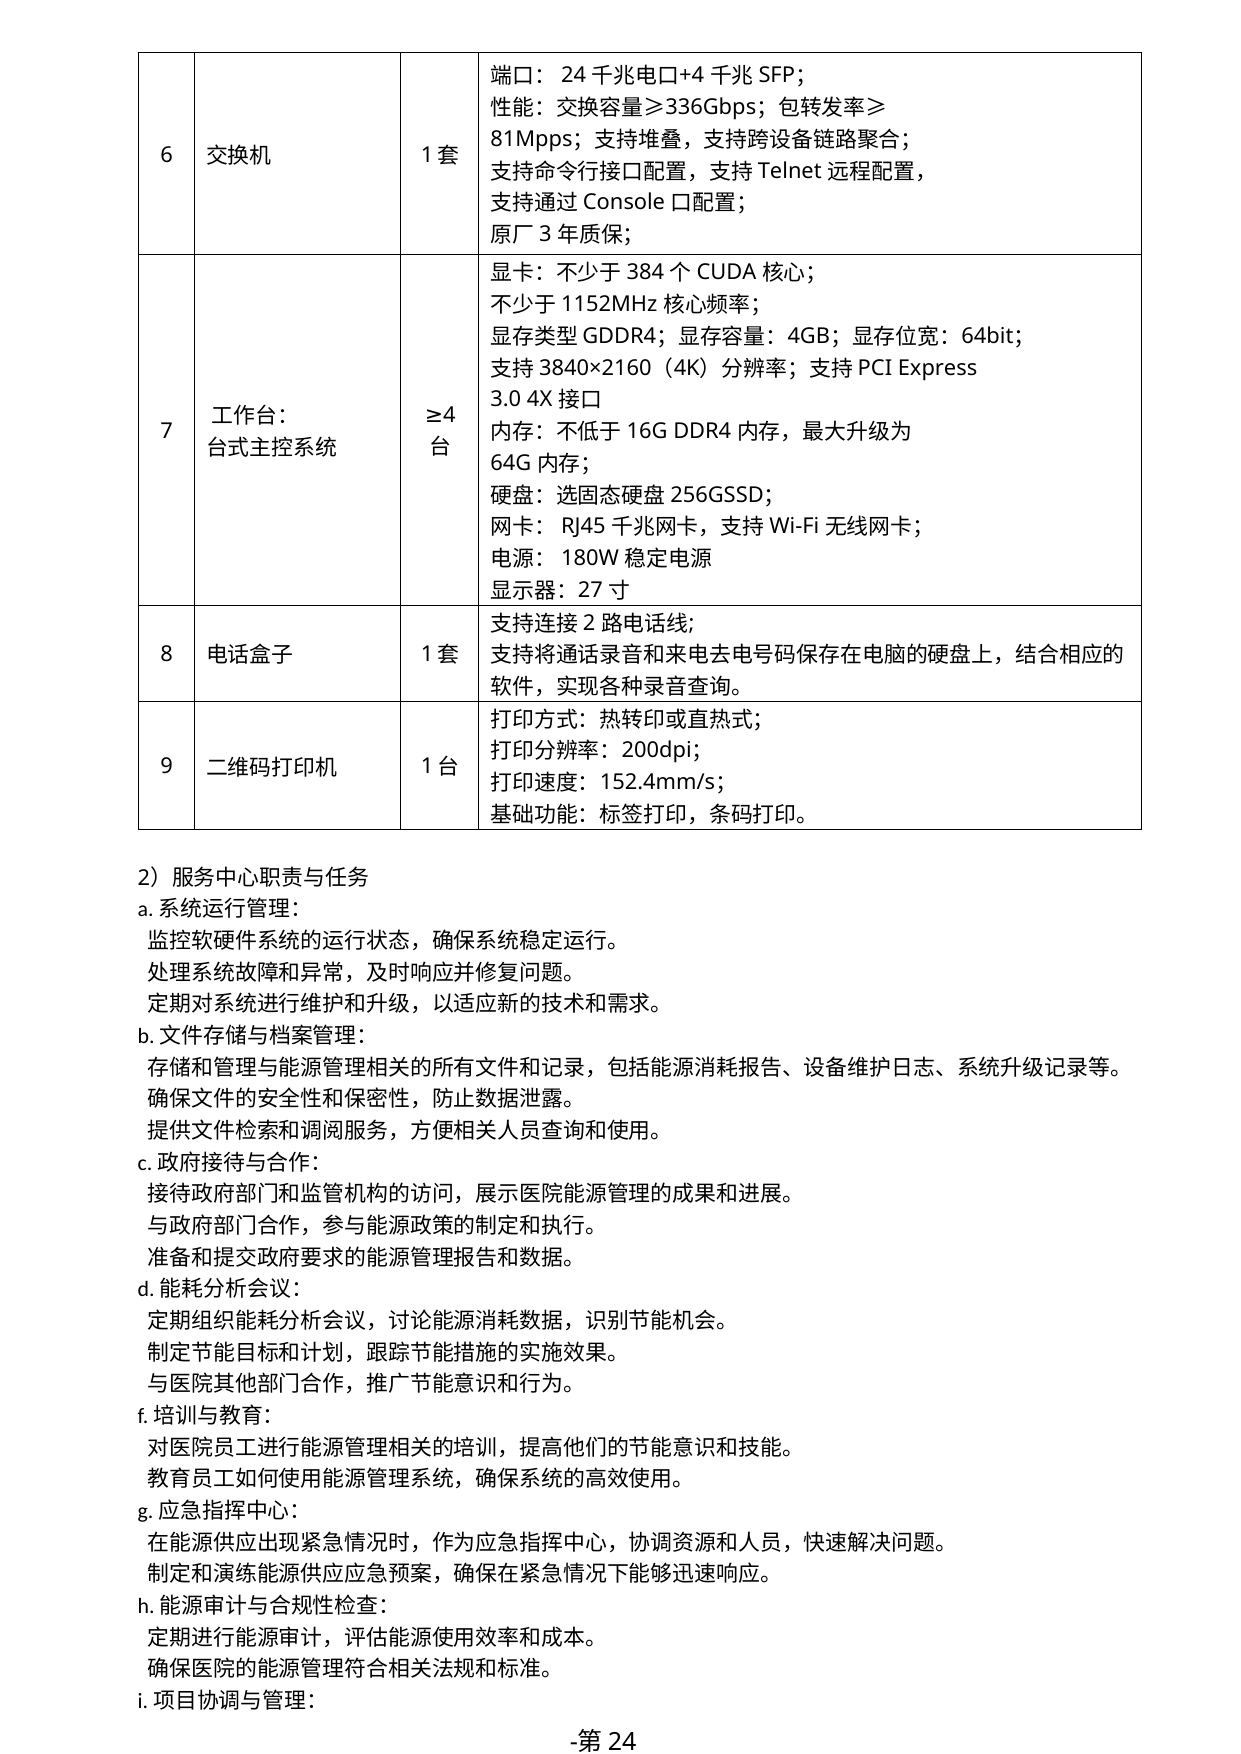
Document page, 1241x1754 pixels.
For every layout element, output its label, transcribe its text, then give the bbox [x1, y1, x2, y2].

table_cell 端口： 24 千兆电口+4 千兆 SFP； 性能：交换容量≥336Gbps；包转发率≥ 81Mpps；支持堆叠，支持跨设备链路聚合； 支持命令行接口配置，支持 Telnet 远程配置， 支持通过 Console 口配置； 原厂 3 年质保； [479, 53, 1141, 254]
text 在能源供应出现紧急情况时，作为应急指挥中心，协调资源和人员，快速解决问题。 [94, 1525, 1186, 1556]
text 与政府部门合作，参与能源政策的制定和执行。 [94, 1208, 1186, 1240]
text 对医院员工进行能源管理相关的培训，提高他们的节能意识和技能。 [94, 1430, 1186, 1461]
text 教育员工如何使用能源管理系统，确保系统的高效使用。 [94, 1461, 1186, 1493]
text d. 能耗分析会议： [94, 1271, 1186, 1303]
table_cell 显卡：不少于 384 个 CUDA 核心； 不少于 1152MHz 核心频率； 显存类型GDDR4；显存容量：4GB；显存位宽：64bit； 支持 3840×2160（4K）分辨率；支持 PCI Express 3.0 4X 接口 内存：不低于 16G DDR4 内存，最大升级为 64G 内存； 硬盘：选固态硬盘 256GSSD； 网卡： RJ45 千兆网卡，支持 Wi-Fi 无线网卡； 电源： 180W 稳定电源 显示器：27 寸 [479, 255, 1141, 605]
text i. 项目协调与管理： [94, 1683, 1186, 1715]
text 监控软硬件系统的运行状态，确保系统稳定运行。 [94, 923, 1186, 955]
text 确保医院的能源管理符合相关法规和标准。 [94, 1651, 1186, 1683]
text 定期组织能耗分析会议，讨论能源消耗数据，识别节能机会。 [94, 1303, 1186, 1335]
text c. 政府接待与合作： [94, 1145, 1186, 1176]
text 制定和演练能源供应应急预案，确保在紧急情况下能够迅速响应。 [94, 1556, 1186, 1588]
table_cell 电话盒子 [195, 606, 400, 701]
table_cell 6 [139, 53, 194, 254]
table_cell 1套 [401, 53, 478, 254]
table_cell 8 [139, 606, 194, 701]
table_cell 工作台： 台式主控系统 [195, 255, 400, 605]
table_cell 1套 [401, 606, 478, 701]
text 定期对系统进行维护和升级，以适应新的技术和需求。 [94, 986, 1186, 1018]
table_cell 1台 [401, 702, 478, 829]
text h. 能源审计与合规性检查： [94, 1588, 1186, 1620]
text 接待政府部门和监管机构的访问，展示医院能源管理的成果和进展。 [94, 1176, 1186, 1208]
text a. 系统运行管理： [94, 891, 1186, 923]
table_cell 7 [139, 255, 194, 605]
text 确保文件的安全性和保密性，防止数据泄露。 [94, 1081, 1186, 1113]
table_cell 支持连接 2 路电话线; 支持将通话录音和来电去电号码保存在电脑的硬盘上，结合相应的软件，实现各种录音查询。 [479, 606, 1141, 701]
text 准备和提交政府要求的能源管理报告和数据。 [94, 1240, 1186, 1271]
table_cell 二维码打印机 [195, 702, 400, 829]
text 定期进行能源审计，评估能源使用效率和成本。 [94, 1620, 1186, 1651]
list 服务中心职责与任务 [94, 859, 1186, 891]
text 处理系统故障和异常，及时响应并修复问题。 [94, 955, 1186, 986]
table_cell 打印方式：热转印或直热式； 打印分辨率：200dpi； 打印速度：152.4mm/s； 基础功能：标签打印，条码打印。 [479, 702, 1141, 829]
text 提供文件检索和调阅服务，方便相关人员查询和使用。 [94, 1113, 1186, 1145]
text 制定节能目标和计划，跟踪节能措施的实施效果。 [94, 1335, 1186, 1366]
text f. 培训与教育： [94, 1398, 1186, 1430]
text g. 应急指挥中心： [94, 1493, 1186, 1525]
table_cell ≥4台 [401, 255, 478, 605]
text b. 文件存储与档案管理： [94, 1018, 1186, 1050]
table_cell 交换机 [195, 53, 400, 254]
text 与医院其他部门合作，推广节能意识和行为。 [94, 1366, 1186, 1398]
table_cell 9 [139, 702, 194, 829]
text 存储和管理与能源管理相关的所有文件和记录，包括能源消耗报告、设备维护日志、系统升级记录等。 [94, 1050, 1186, 1081]
